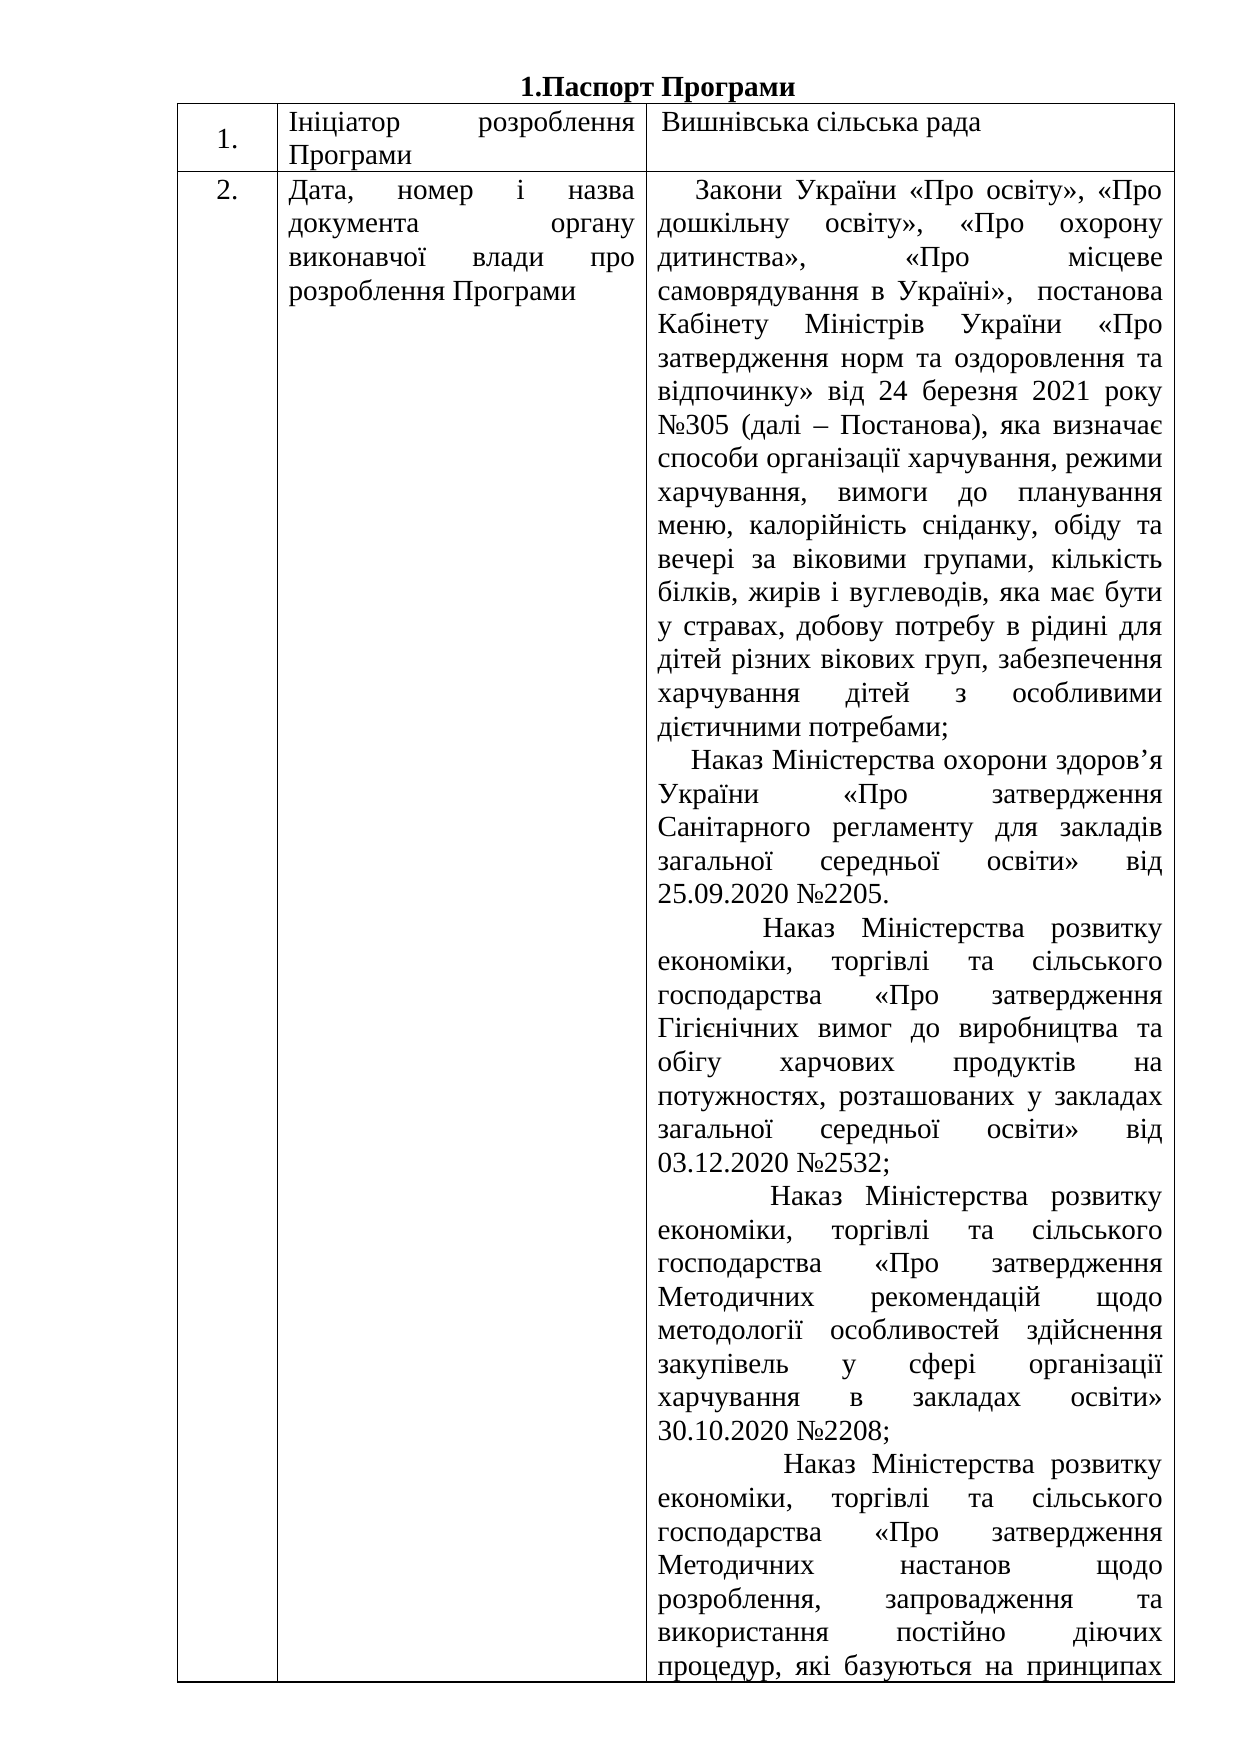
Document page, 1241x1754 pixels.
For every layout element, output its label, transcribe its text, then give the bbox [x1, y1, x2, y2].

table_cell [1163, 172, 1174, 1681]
table_header 1. [178, 104, 277, 171]
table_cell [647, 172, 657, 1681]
text 1.Паспорт Програми [177, 69, 1181, 103]
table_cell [278, 172, 646, 1681]
table_header Вишнівська сільська рада [647, 104, 1174, 171]
table_header Ініціатор розроблення Програми [278, 104, 646, 171]
table_cell 2. [178, 172, 277, 1681]
